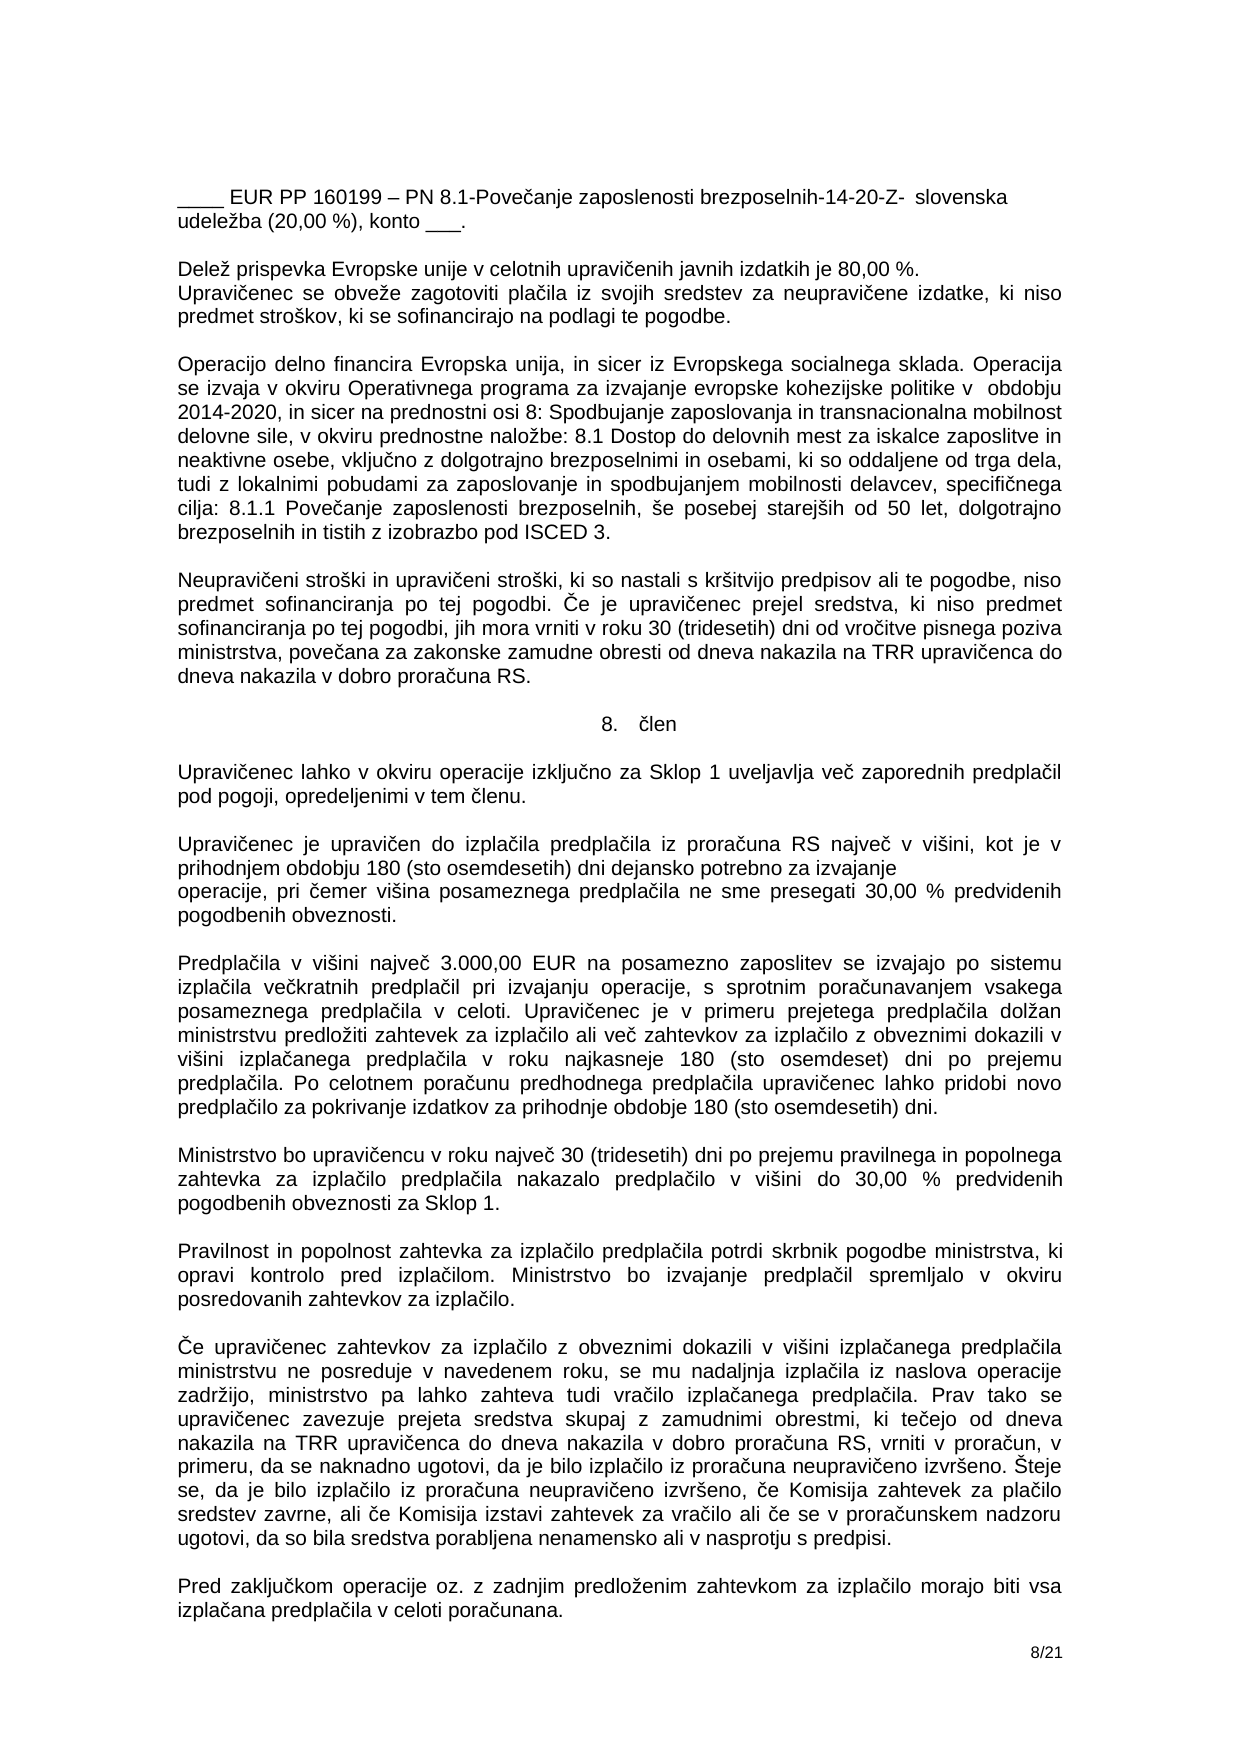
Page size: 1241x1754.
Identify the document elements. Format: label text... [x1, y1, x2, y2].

text Če upravičenec zahtevkov za izplačilo z obveznimi dokazili v višini izplačanega predplačila ministrstvu ne posreduje v navedenem roku, se mu nadaljnja izplačila iz naslova operacije zadržijo, ministrstvo pa lahko zahteva tudi vračilo izplačanega predplačila. Prav tako se upravičenec zavezuje prejeta sredstva skupaj z zamudnimi obrestmi, ki tečejo od dneva nakazila na TRR upravičenca do dneva nakazila v dobro proračuna RS, vrniti v proračun, v primeru, da se naknadno ugotovi, da je bilo izplačilo iz proračuna neupravičeno izvršeno. Šteje se, da je bilo izplačilo iz proračuna neupravičeno izvršeno, če Komisija zahtevek za plačilo sredstev zavrne, ali če Komisija izstavi zahtevek za vračilo ali če se v proračunskem nadzoru ugotovi, da so bila sredstva porabljena nenamensko ali v nasprotju s predpisi. [177, 1334, 1063, 1550]
text Pravilnost in popolnost zahtevka za izplačilo predplačila potrdi skrbnik pogodbe ministrstva, ki opravi kontrolo pred izplačilom. Ministrstvo bo izvajanje predplačil spremljalo v okviru posredovanih zahtevkov za izplačilo. [177, 1239, 1063, 1311]
text Upravičenec je upravičen do izplačila predplačila iz proračuna RS največ v višini, kot je v prihodnjem obdobju 180 (sto osemdesetih) dni dejansko potrebno za izvajanje [177, 831, 1063, 879]
list člen [215, 712, 1063, 736]
text operacije, pri čemer višina posameznega predplačila ne sme presegati 30,00 % predvidenih pogodbenih obveznosti. [177, 879, 1063, 927]
text ____ EUR PP 160199 – PN 8.1-Povečanje zaposlenosti brezposelnih-14-20-Z- slovenska udeležba (20,00 %), konto ___. [177, 184, 1063, 232]
text Delež prispevka Evropske unije v celotnih upravičenih javnih izdatkih je 80,00 %. [177, 256, 1063, 280]
text Upravičenec se obveže zagotoviti plačila iz svojih sredstev za neupravičene izdatke, ki niso predmet stroškov, ki se sofinancirajo na podlagi te pogodbe. [177, 280, 1063, 328]
text Upravičenec lahko v okviru operacije izključno za Sklop 1 uveljavlja več zaporednih predplačil pod pogoji, opredeljenimi v tem členu. [177, 759, 1063, 807]
text Neupravičeni stroški in upravičeni stroški, ki so nastali s kršitvijo predpisov ali te pogodbe, niso predmet sofinanciranja po tej pogodbi. Če je upravičenec prejel sredstva, ki niso predmet sofinanciranja po tej pogodbi, jih mora vrniti v roku 30 (tridesetih) dni od vročitve pisnega poziva ministrstva, povečana za zakonske zamudne obresti od dneva nakazila na TRR upravičenca do dneva nakazila v dobro proračuna RS. [177, 568, 1063, 688]
text Operacijo delno financira Evropska unija, in sicer iz Evropskega socialnega sklada. Operacija se izvaja v okviru Operativnega programa za izvajanje evropske kohezijske politike v obdobju 2014-2020, in sicer na prednostni osi 8: Spodbujanje zaposlovanja in transnacionalna mobilnost delovne sile, v okviru prednostne naložbe: 8.1 Dostop do delovnih mest za iskalce zaposlitve in neaktivne osebe, vključno z dolgotrajno brezposelnimi in osebami, ki so oddaljene od trga dela, tudi z lokalnimi pobudami za zaposlovanje in spodbujanjem mobilnosti delavcev, specifičnega cilja: 8.1.1 Povečanje zaposlenosti brezposelnih, še posebej starejših od 50 let, dolgotrajno brezposelnih in tistih z izobrazbo pod ISCED 3. [177, 352, 1063, 544]
text Ministrstvo bo upravičencu v roku največ 30 (tridesetih) dni po prejemu pravilnega in popolnega zahtevka za izplačilo predplačila nakazalo predplačilo v višini do 30,00 % predvidenih pogodbenih obveznosti za Sklop 1. [177, 1143, 1063, 1215]
text Predplačila v višini največ 3.000,00 EUR na posamezno zaposlitev se izvajajo po sistemu izplačila večkratnih predplačil pri izvajanju operacije, s sprotnim poračunavanjem vsakega posameznega predplačila v celoti. Upravičenec je v primeru prejetega predplačila dolžan ministrstvu predložiti zahtevek za izplačilo ali več zahtevkov za izplačilo z obveznimi dokazili v višini izplačanega predplačila v roku najkasneje 180 (sto osemdeset) dni po prejemu predplačila. Po celotnem poračunu predhodnega predplačila upravičenec lahko pridobi novo predplačilo za pokrivanje izdatkov za prihodnje obdobje 180 (sto osemdesetih) dni. [177, 951, 1063, 1119]
text Pred zaključkom operacije oz. z zadnjim predloženim zahtevkom za izplačilo morajo biti vsa izplačana predplačila v celoti poračunana. [177, 1574, 1063, 1622]
